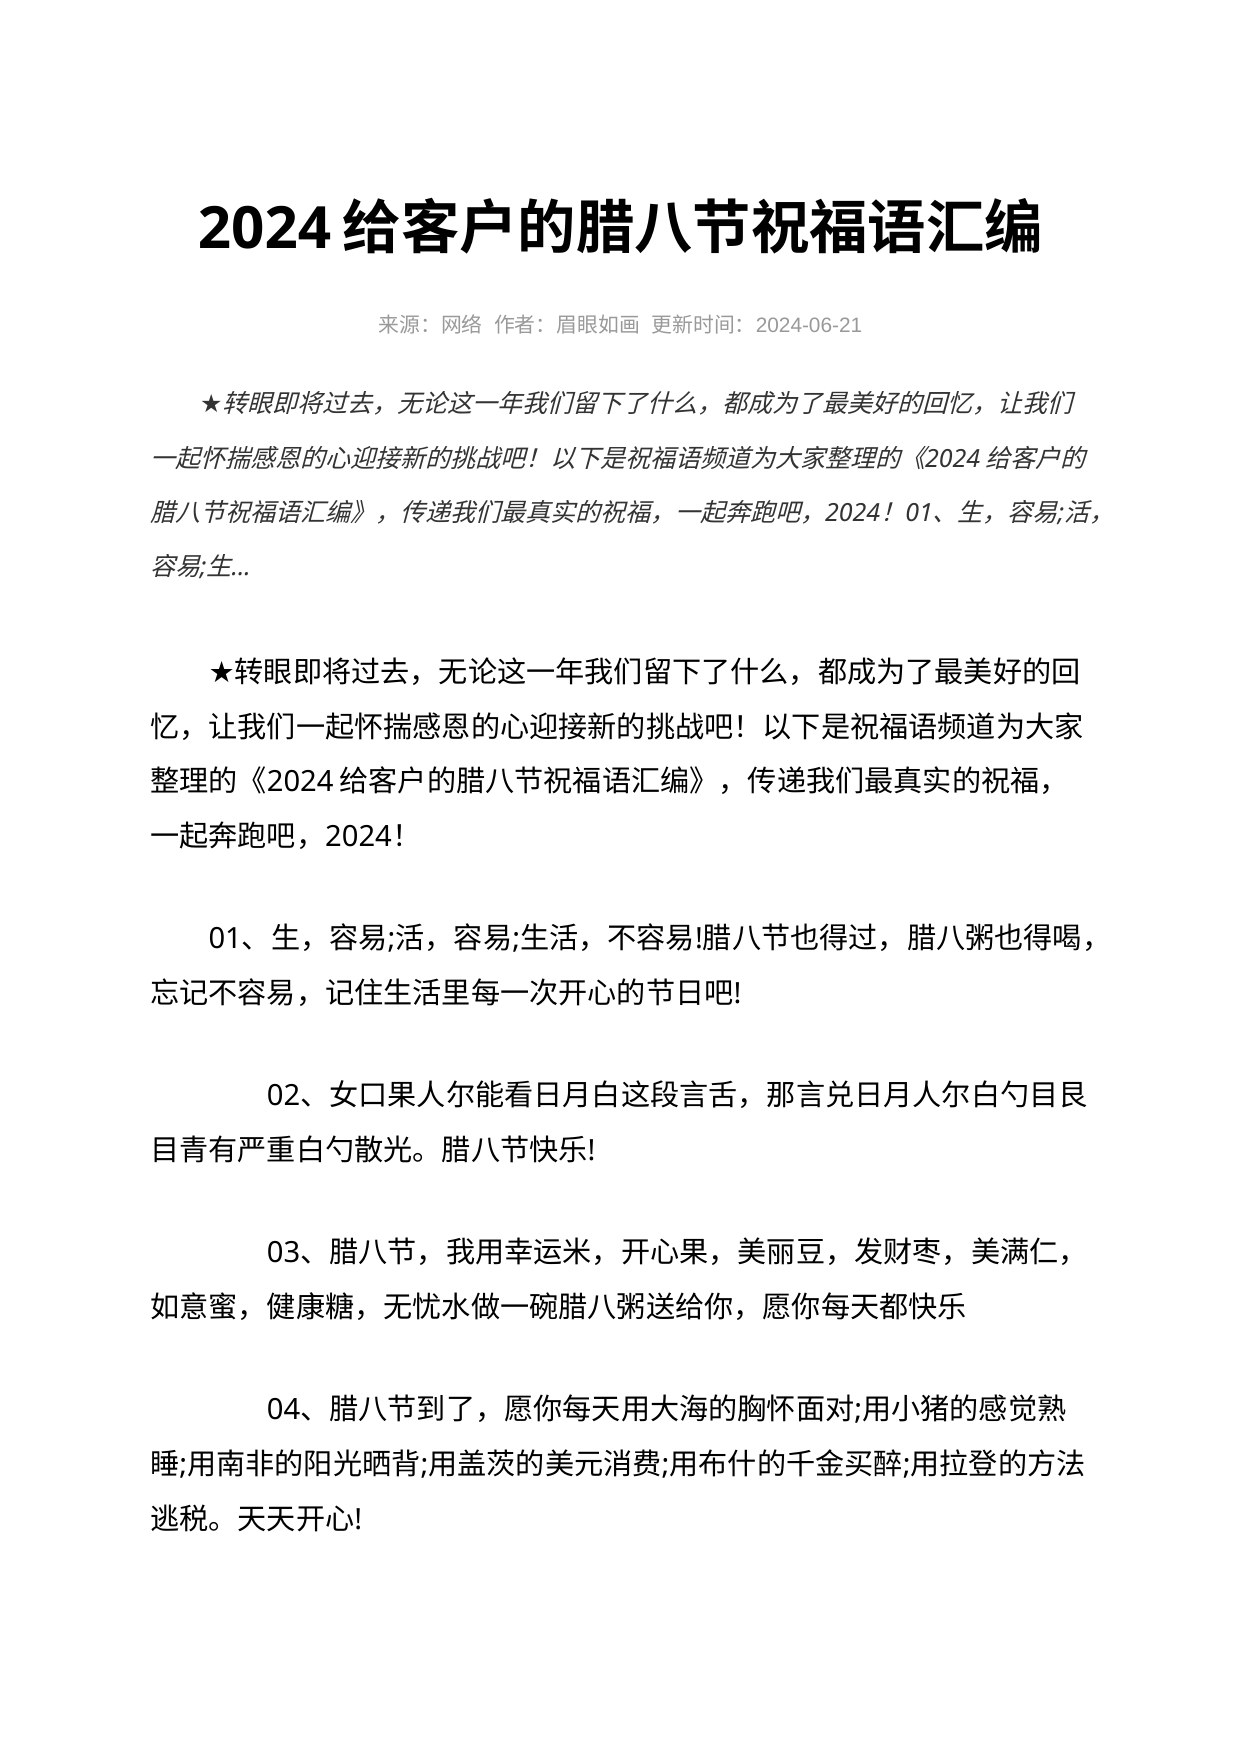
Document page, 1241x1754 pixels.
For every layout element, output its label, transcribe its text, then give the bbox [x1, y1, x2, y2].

text 03、腊八节，我用幸运米，开心果，美丽豆，发财枣，美满仁，如意蜜，健康糖，无忧水做一碗腊八粥送给你，愿你每天都快乐 [150, 1229, 1090, 1326]
text 04、腊八节到了，愿你每天用大海的胸怀面对;用小猪的感觉熟睡;用南非的阳光晒背;用盖茨的美元消费;用布什的千金买醉;用拉登的方法逃税。天天开心! [150, 1386, 1090, 1538]
text 来源：网络 作者：眉眼如画 更新时间：2024-06-21 [150, 313, 1090, 337]
text ★转眼即将过去，无论这一年我们留下了什么，都成为了最美好的回忆，让我们一起怀揣感恩的心迎接新的挑战吧！以下是祝福语频道为大家整理的《2024给客户的腊八节祝福语汇编》，传递我们最真实的祝福，一起奔跑吧，2024！01、生，容易;活，容易;生... [150, 384, 1090, 583]
subtitle 2024给客户的腊八节祝福语汇编 [150, 181, 1090, 266]
text ★转眼即将过去，无论这一年我们留下了什么，都成为了最美好的回忆，让我们一起怀揣感恩的心迎接新的挑战吧！以下是祝福语频道为大家整理的《2024给客户的腊八节祝福语汇编》，传递我们最真实的祝福，一起奔跑吧，2024！ [150, 648, 1090, 855]
text 01、生，容易;活，容易;生活，不容易!腊八节也得过，腊八粥也得喝，忘记不容易，记住生活里每一次开心的节日吧! [150, 915, 1090, 1012]
text 02、女口果人尔能看日月白这段言舌，那言兑日月人尔白勺目艮目青有严重白勺散光。腊八节快乐! [150, 1072, 1090, 1169]
